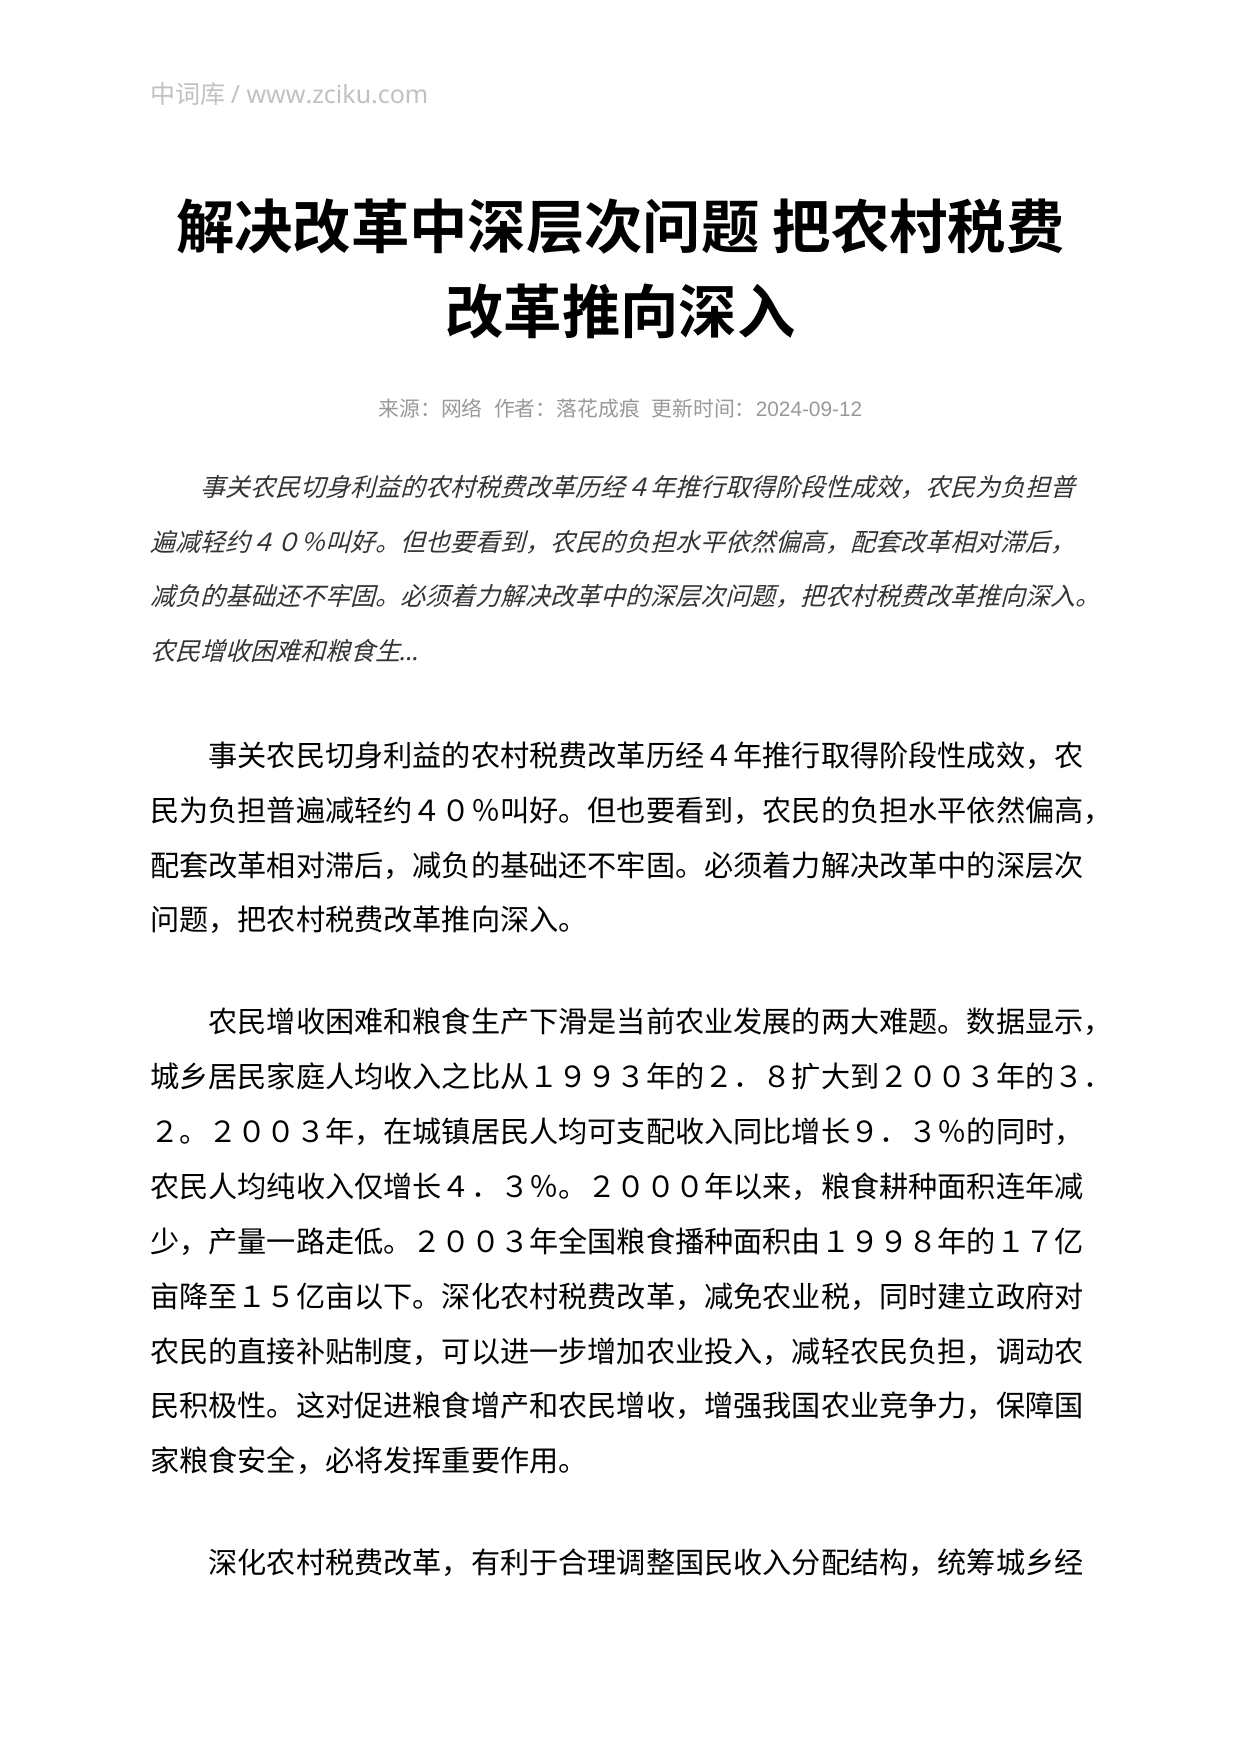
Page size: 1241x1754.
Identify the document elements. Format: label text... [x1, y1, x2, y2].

text 农民增收困难和粮食生产下滑是当前农业发展的两大难题。数据显示，城乡居民家庭人均收入之比从１９９３年的２．８扩大到２００３年的３．２。２００３年，在城镇居民人均可支配收入同比增长９．３％的同时，农民人均纯收入仅增长４．３％。２０００年以来，粮食耕种面积连年减少，产量一路走低。２００３年全国粮食播种面积由１９９８年的１７亿亩降至１５亿亩以下。深化农村税费改革，减免农业税，同时建立政府对农民的直接补贴制度，可以进一步增加农业投入，减轻农民负担，调动农民积极性。这对促进粮食增产和农民增收，增强我国农业竞争力，保障国家粮食安全，必将发挥重要作用。 [150, 999, 1090, 1480]
subtitle 解决改革中深层次问题 把农村税费改革推向深入 [150, 181, 1090, 350]
text 事关农民切身利益的农村税费改革历经４年推行取得阶段性成效，农民为负担普遍减轻约４０％叫好。但也要看到，农民的负担水平依然偏高，配套改革相对滞后，减负的基础还不牢固。必须着力解决改革中的深层次问题，把农村税费改革推向深入。 [150, 732, 1090, 939]
text 事关农民切身利益的农村税费改革历经４年推行取得阶段性成效，农民为负担普遍减轻约４０％叫好。但也要看到，农民的负担水平依然偏高，配套改革相对滞后，减负的基础还不牢固。必须着力解决改革中的深层次问题，把农村税费改革推向深入。农民增收困难和粮食生... [150, 468, 1090, 667]
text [150, 1540, 1090, 1582]
text 来源：网络 作者：落花成痕 更新时间：2024-09-12 [150, 397, 1090, 421]
